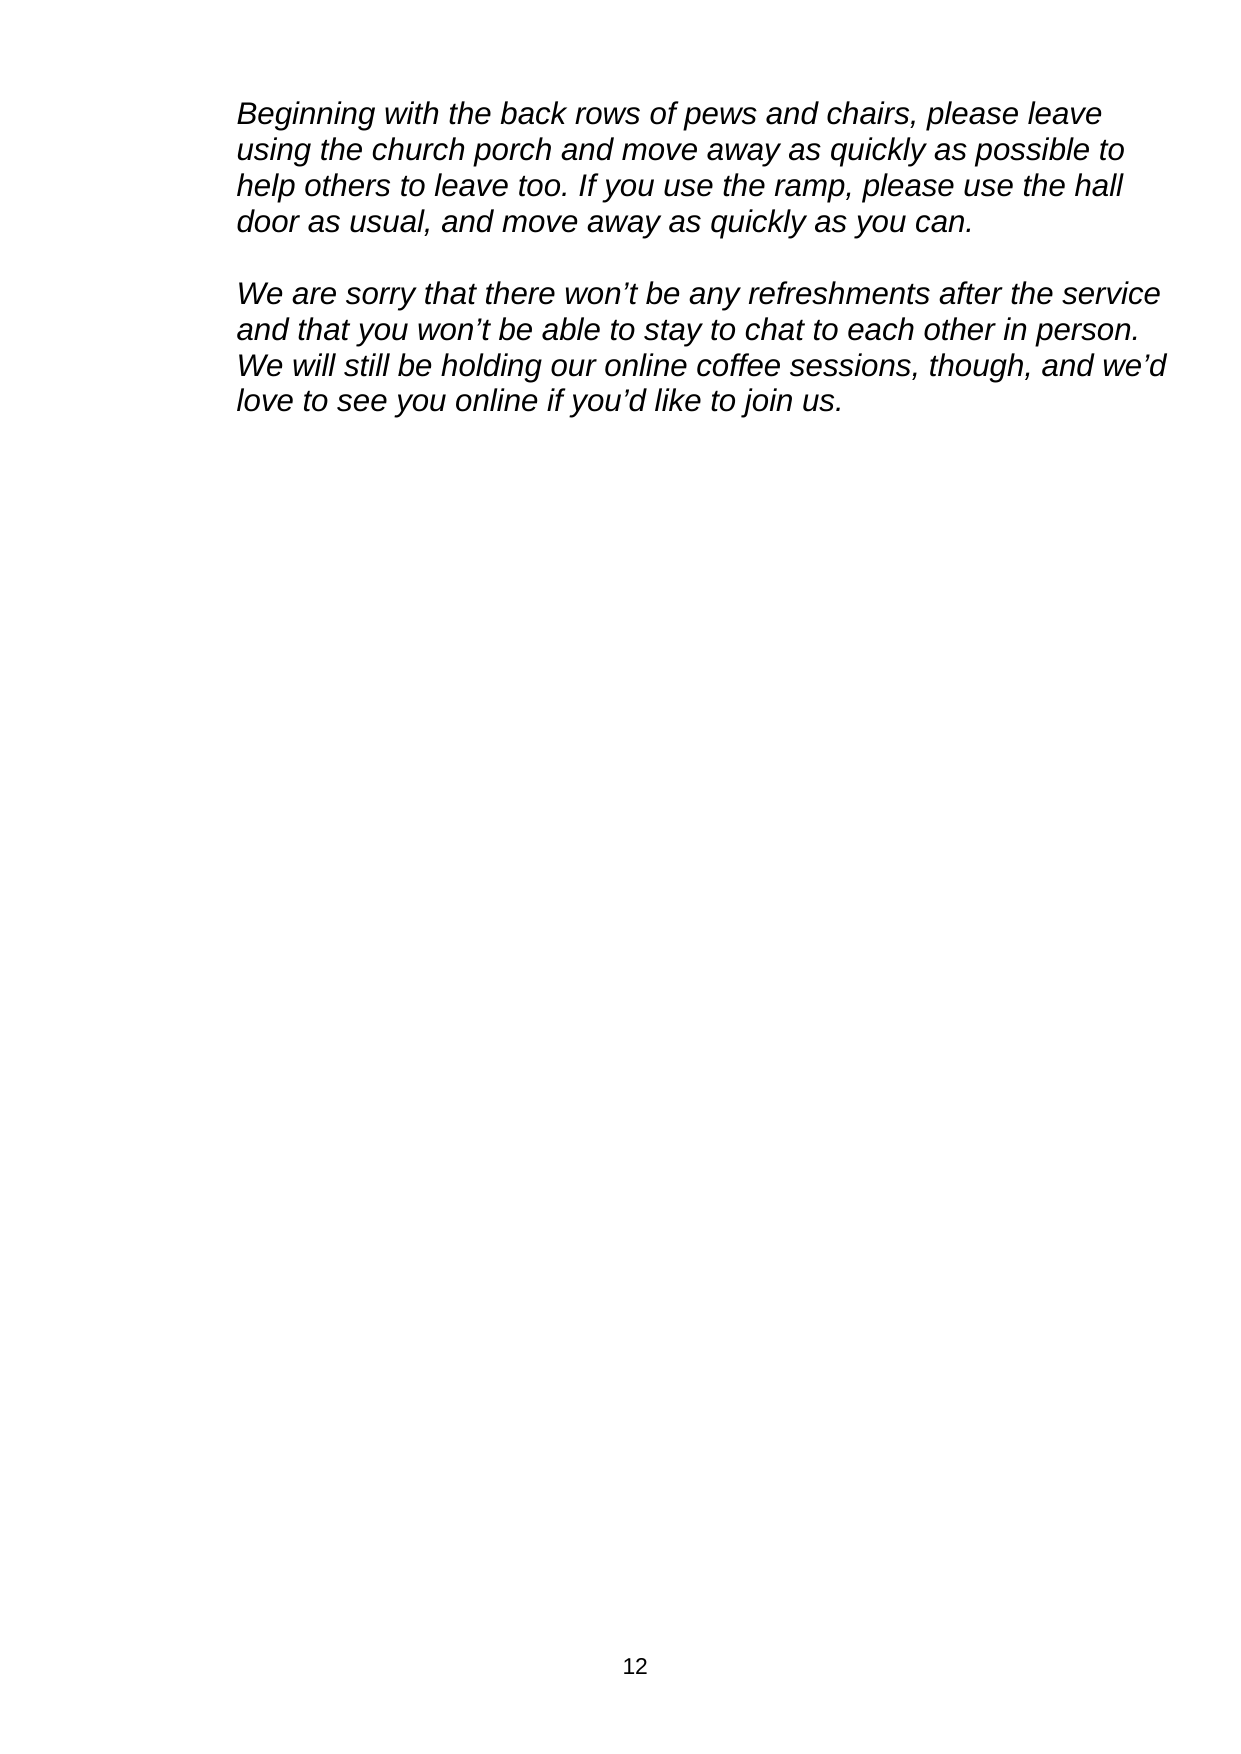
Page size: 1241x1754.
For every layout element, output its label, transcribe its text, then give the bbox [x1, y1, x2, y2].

text Beginning with the back rows of pews and chairs, please leave using the church porch and move away as quickly as possible to help others to leave too. If you use the ramp, please use the hall door as usual, and move away as quickly as you can. [236, 95, 1181, 239]
text We are sorry that there won’t be any refreshments after the service and that you won’t be able to stay to chat to each other in person. We will still be holding our online coffee sessions, though, and we’d love to see you online if you’d like to join us. [236, 275, 1181, 418]
